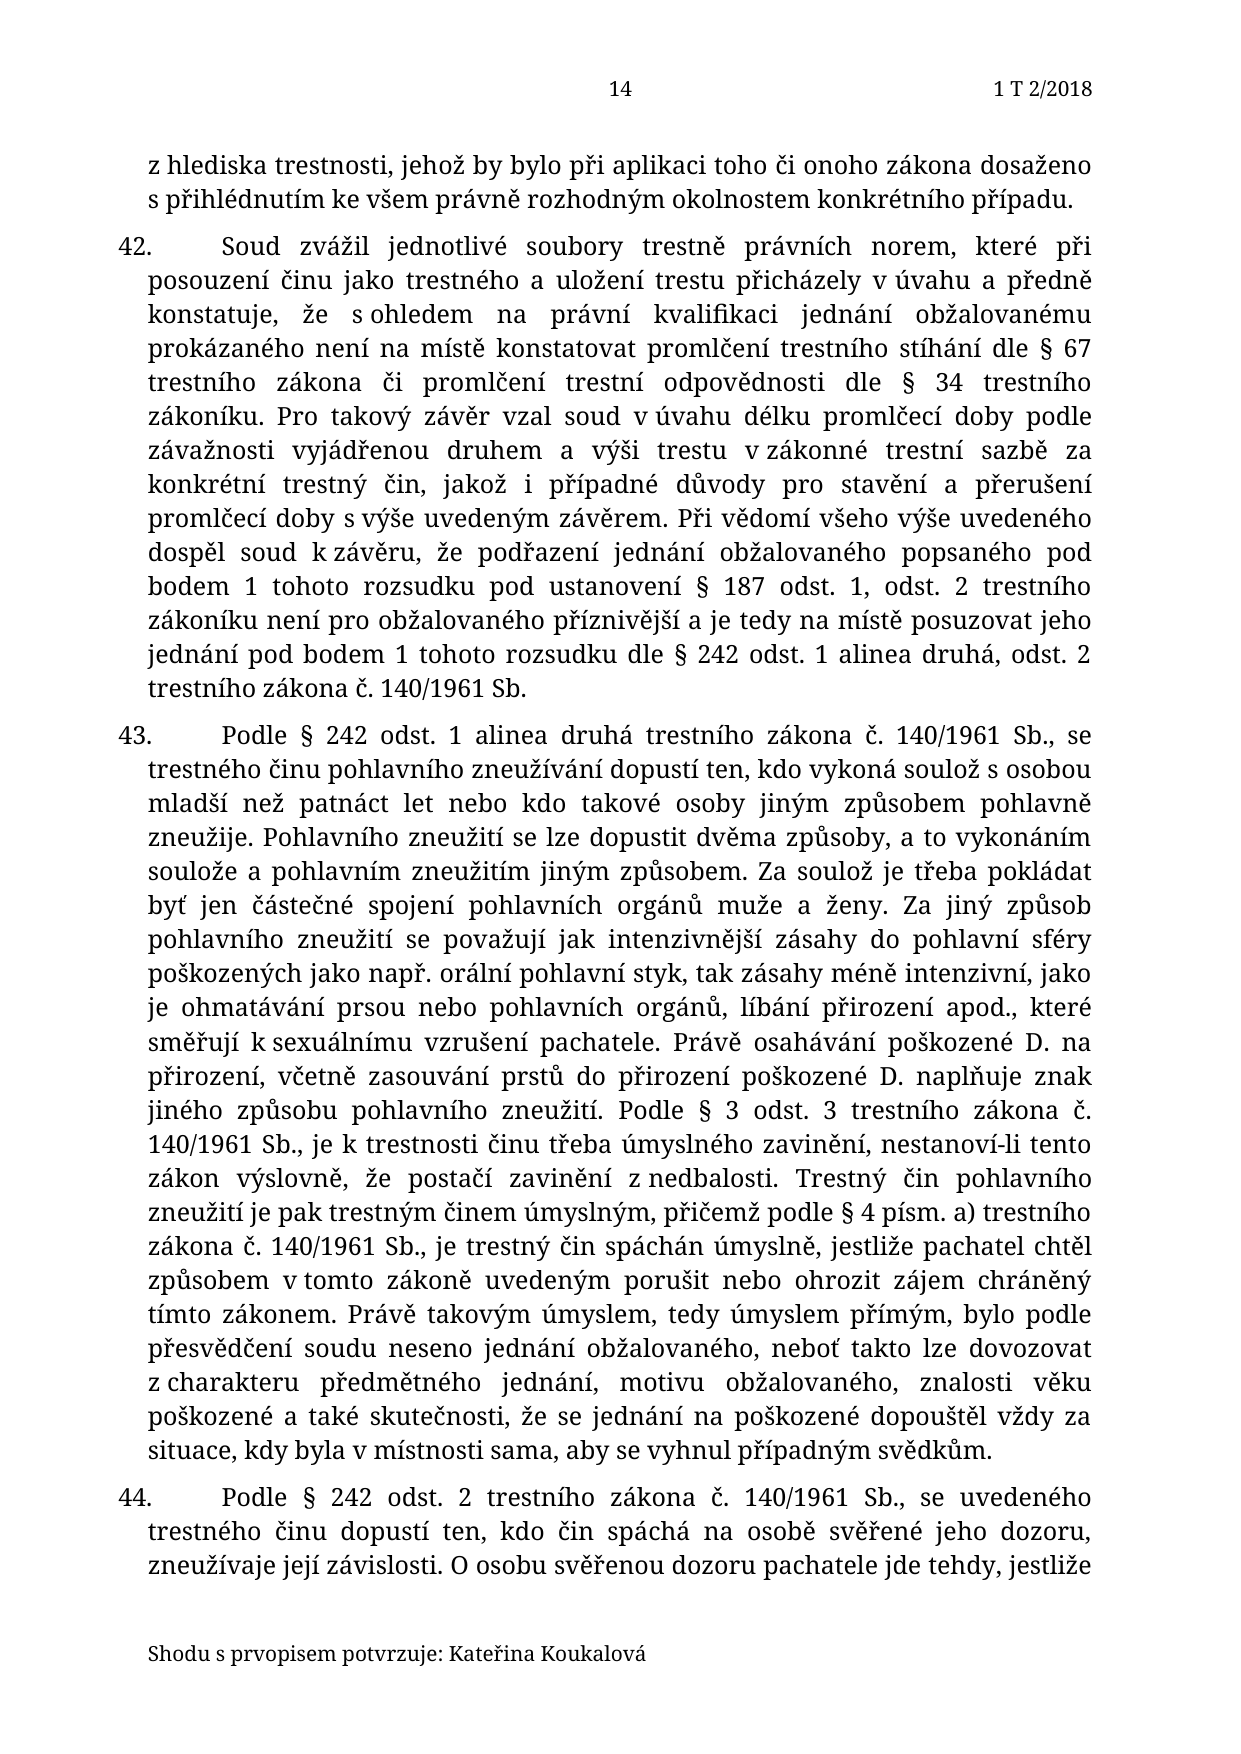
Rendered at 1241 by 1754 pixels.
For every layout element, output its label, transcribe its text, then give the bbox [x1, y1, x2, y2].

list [118, 148, 1093, 216]
list Podle § 242 odst. 1 alinea druhá trestního zákona č. 140/1961 Sb., se trestného činu pohlavního zneužívání dopustí ten, kdo vykoná soulož s osobou mladší než patnáct let nebo kdo takové osoby jiným způsobem pohlavně zneužije. Pohlavního zneužití se lze dopustit dvěma způsoby, a to vykonáním soulože a pohlavním zneužitím jiným způsobem. Za soulož je třeba pokládat byť jen částečné spojení pohlavních orgánů muže a ženy. Za jiný způsob pohlavního zneužití se považují jak intenzivnější zásahy do pohlavní sféry poškozených jako např. orální pohlavní styk, tak zásahy méně intenzivní, jako je ohmatávání prsou nebo pohlavních orgánů, líbání přirození apod., které směřují k sexuálnímu vzrušení pachatele. Právě osahávání poškozené D. na přirození, včetně zasouvání prstů do přirození poškozené D. naplňuje znak jiného způsobu pohlavního zneužití. Podle § 3 odst. 3 trestního zákona č. 140/1961 Sb., je k trestnosti činu třeba úmyslného zavinění, nestanoví-li tento zákon výslovně, že postačí zavinění z nedbalosti. Trestný čin pohlavního zneužití je pak trestným činem úmyslným, přičemž podle § 4 písm. a) trestního zákona č. 140/1961 Sb., je trestný čin spáchán úmyslně, jestliže pachatel chtěl způsobem v tomto zákoně uvedeným porušit nebo ohrozit zájem chráněný tímto zákonem. Právě takovým úmyslem, tedy úmyslem přímým, bylo podle přesvědčení soudu neseno jednání obžalovaného, neboť takto lze dovozovat z charakteru předmětného jednání, motivu obžalovaného, znalosti věku poškozené a také skutečnosti, že se jednání na poškozené dopouštěl vždy za situace, kdy byla v místnosti sama, aby se vyhnul případným svědkům. [118, 718, 1093, 1467]
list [118, 1479, 1093, 1582]
list Soud zvážil jednotlivé soubory trestně právních norem, které při posouzení činu jako trestného a uložení trestu přicházely v úvahu a předně konstatuje, že s ohledem na právní kvalifikaci jednání obžalovanému prokázaného není na místě konstatovat promlčení trestního stíhání dle § 67 trestního zákona či promlčení trestní odpovědnosti dle § 34 trestního zákoníku. Pro takový závěr vzal soud v úvahu délku promlčecí doby podle závažnosti vyjádřenou druhem a výši trestu v zákonné trestní sazbě za konkrétní trestný čin, jakož i případné důvody pro stavění a přerušení promlčecí doby s výše uvedeným závěrem. Při vědomí všeho výše uvedeného dospěl soud k závěru, že podřazení jednání obžalovaného popsaného pod bodem 1 tohoto rozsudku pod ustanovení § 187 odst. 1, odst. 2 trestního zákoníku není pro obžalovaného příznivější a je tedy na místě posuzovat jeho jednání pod bodem 1 tohoto rozsudku dle § 242 odst. 1 alinea druhá, odst. 2 trestního zákona č. 140/1961 Sb. [118, 228, 1093, 705]
